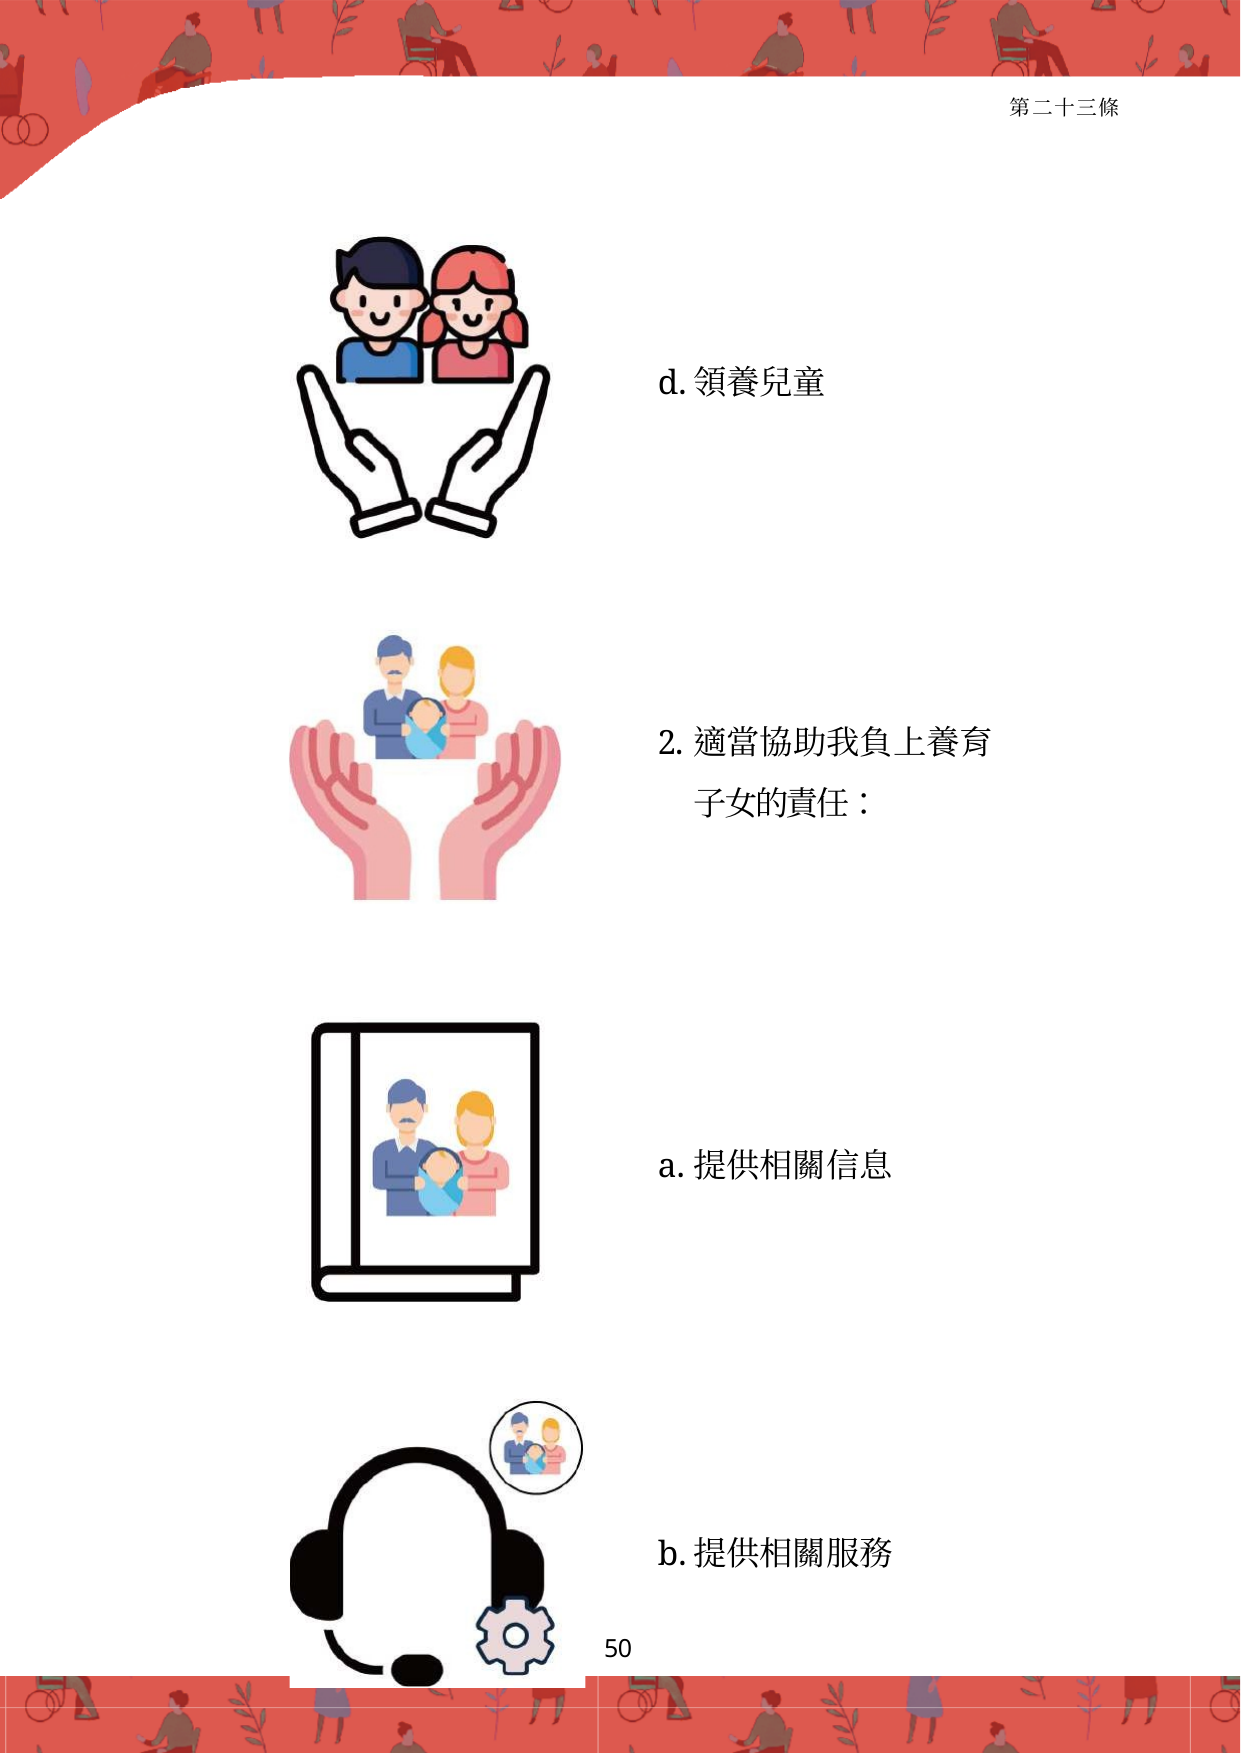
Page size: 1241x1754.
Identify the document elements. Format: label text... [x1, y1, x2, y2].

list 提供相關服務 [658, 1527, 1240, 1576]
picture [288, 628, 563, 904]
picture [0, 0, 1241, 199]
list 領養兒童 [658, 356, 1240, 404]
list 適當協助我負上養育子女的責任： [657, 716, 998, 825]
picture [0, 1398, 1241, 1753]
list 提供相關信息 [658, 1139, 1240, 1187]
picture [305, 1016, 545, 1305]
picture [289, 234, 554, 539]
